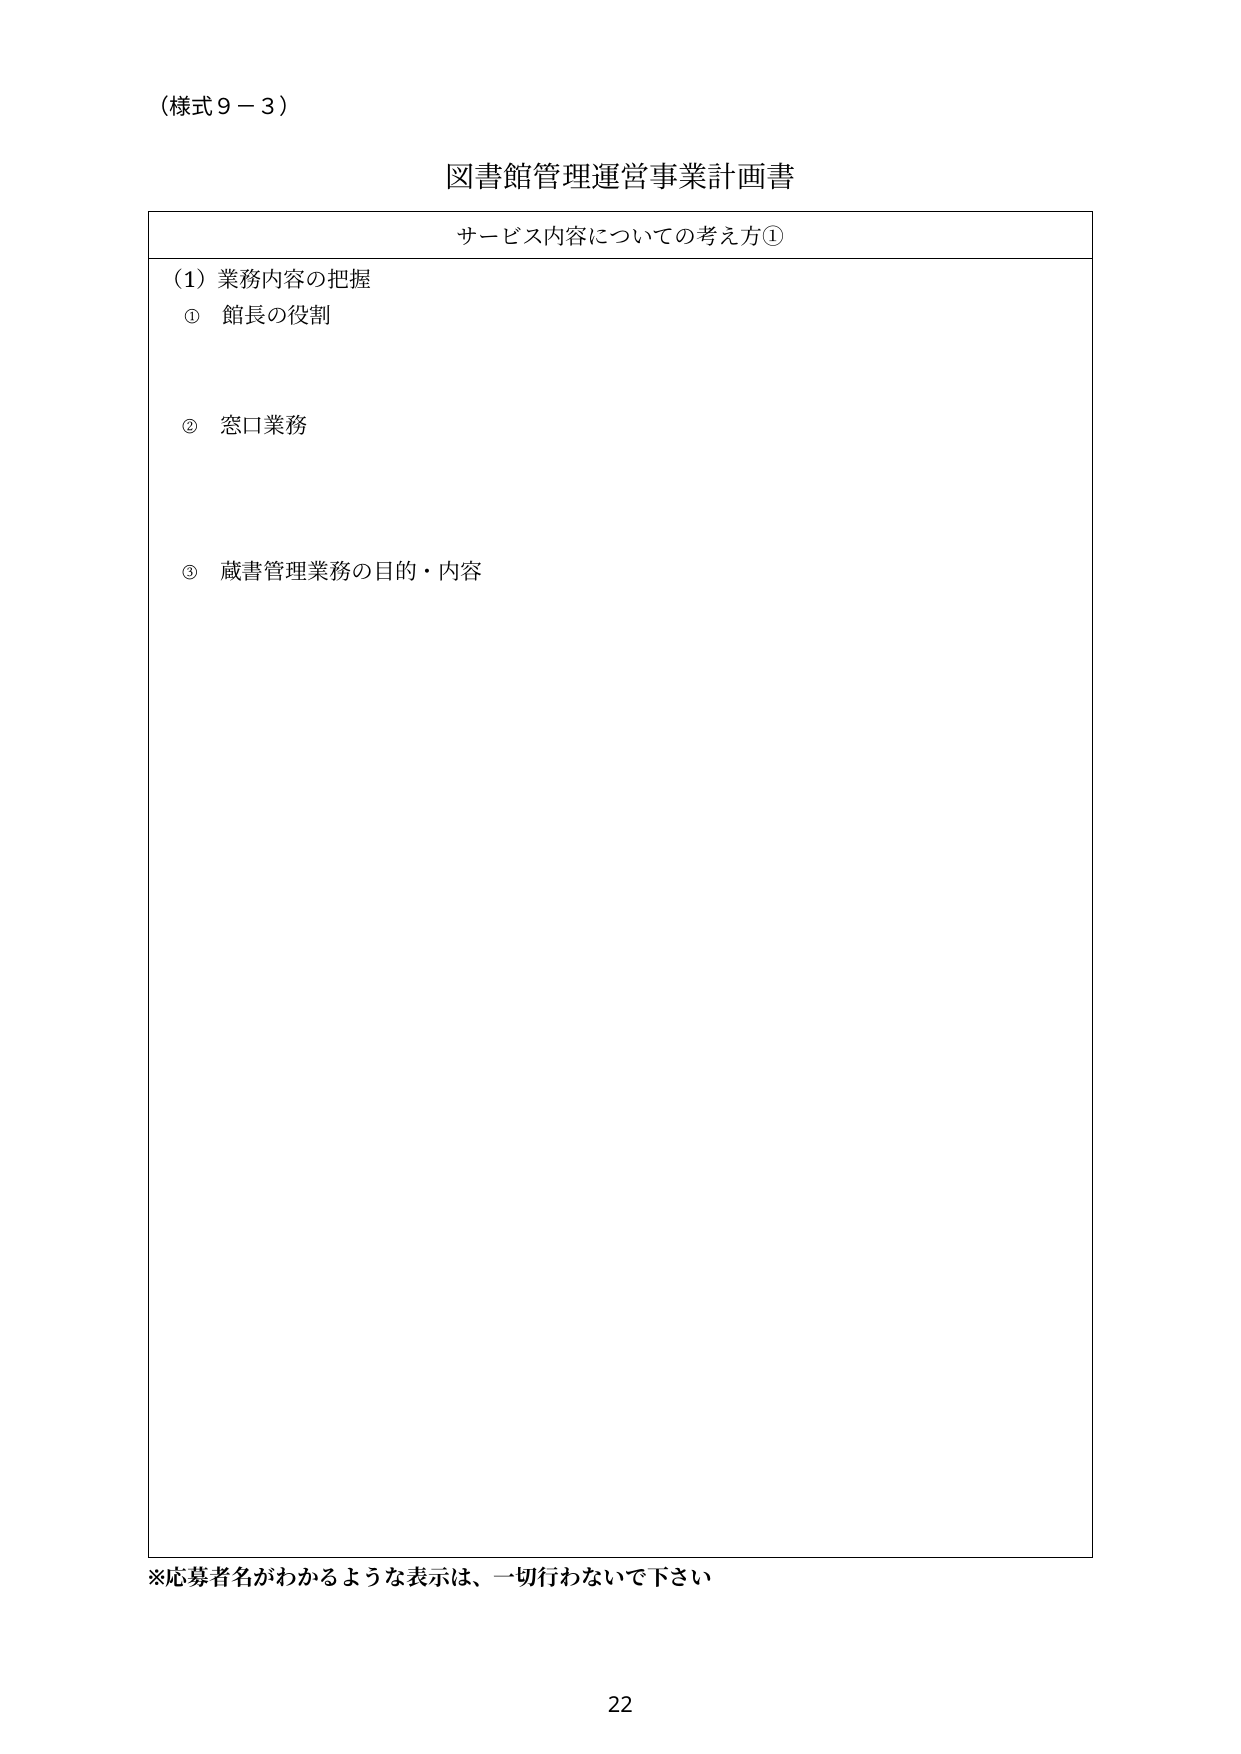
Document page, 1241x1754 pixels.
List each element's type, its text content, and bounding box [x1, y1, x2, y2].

text 図書館管理運営事業計画書 [148, 138, 1092, 211]
table_header サービス内容についての考え方① [149, 212, 1092, 258]
text ※応募者名がわかるような表示は、一切行わないで下さい [148, 1558, 1092, 1595]
table_cell （1）業務内容の把握 ① 館長の役割 ② 窓口業務 ③ 蔵書管理業務の目的・内容 [149, 259, 1092, 1557]
